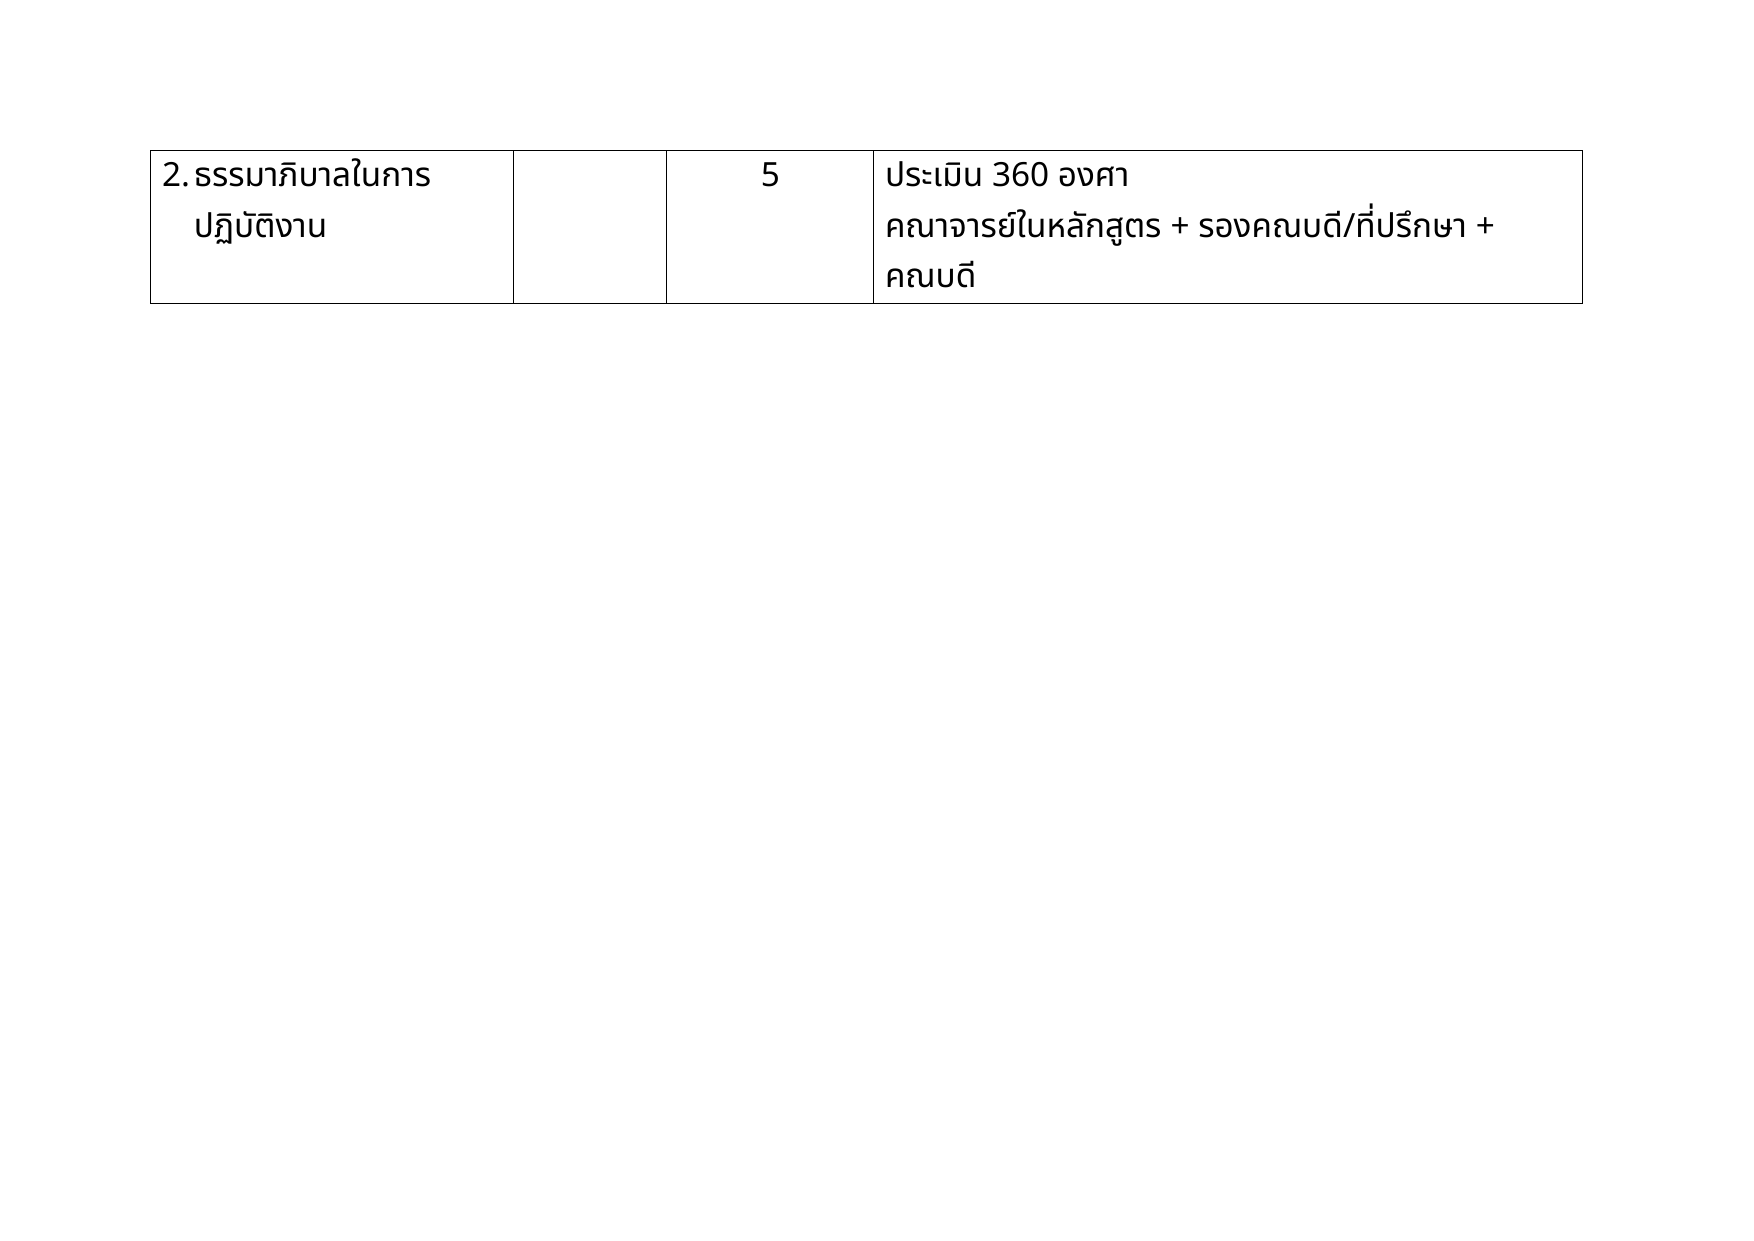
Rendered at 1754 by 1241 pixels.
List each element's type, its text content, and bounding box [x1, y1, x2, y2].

table_cell [514, 151, 666, 303]
table_cell 5 [667, 151, 873, 303]
table_cell ประเมิน 360 องศา คณาจารย์ในหลักสูตร + รองคณบดี/ที่ปรึกษา + คณบดี [874, 151, 1582, 303]
table_cell ธรรมาภิบาลในการปฏิบัติงาน [151, 151, 513, 303]
